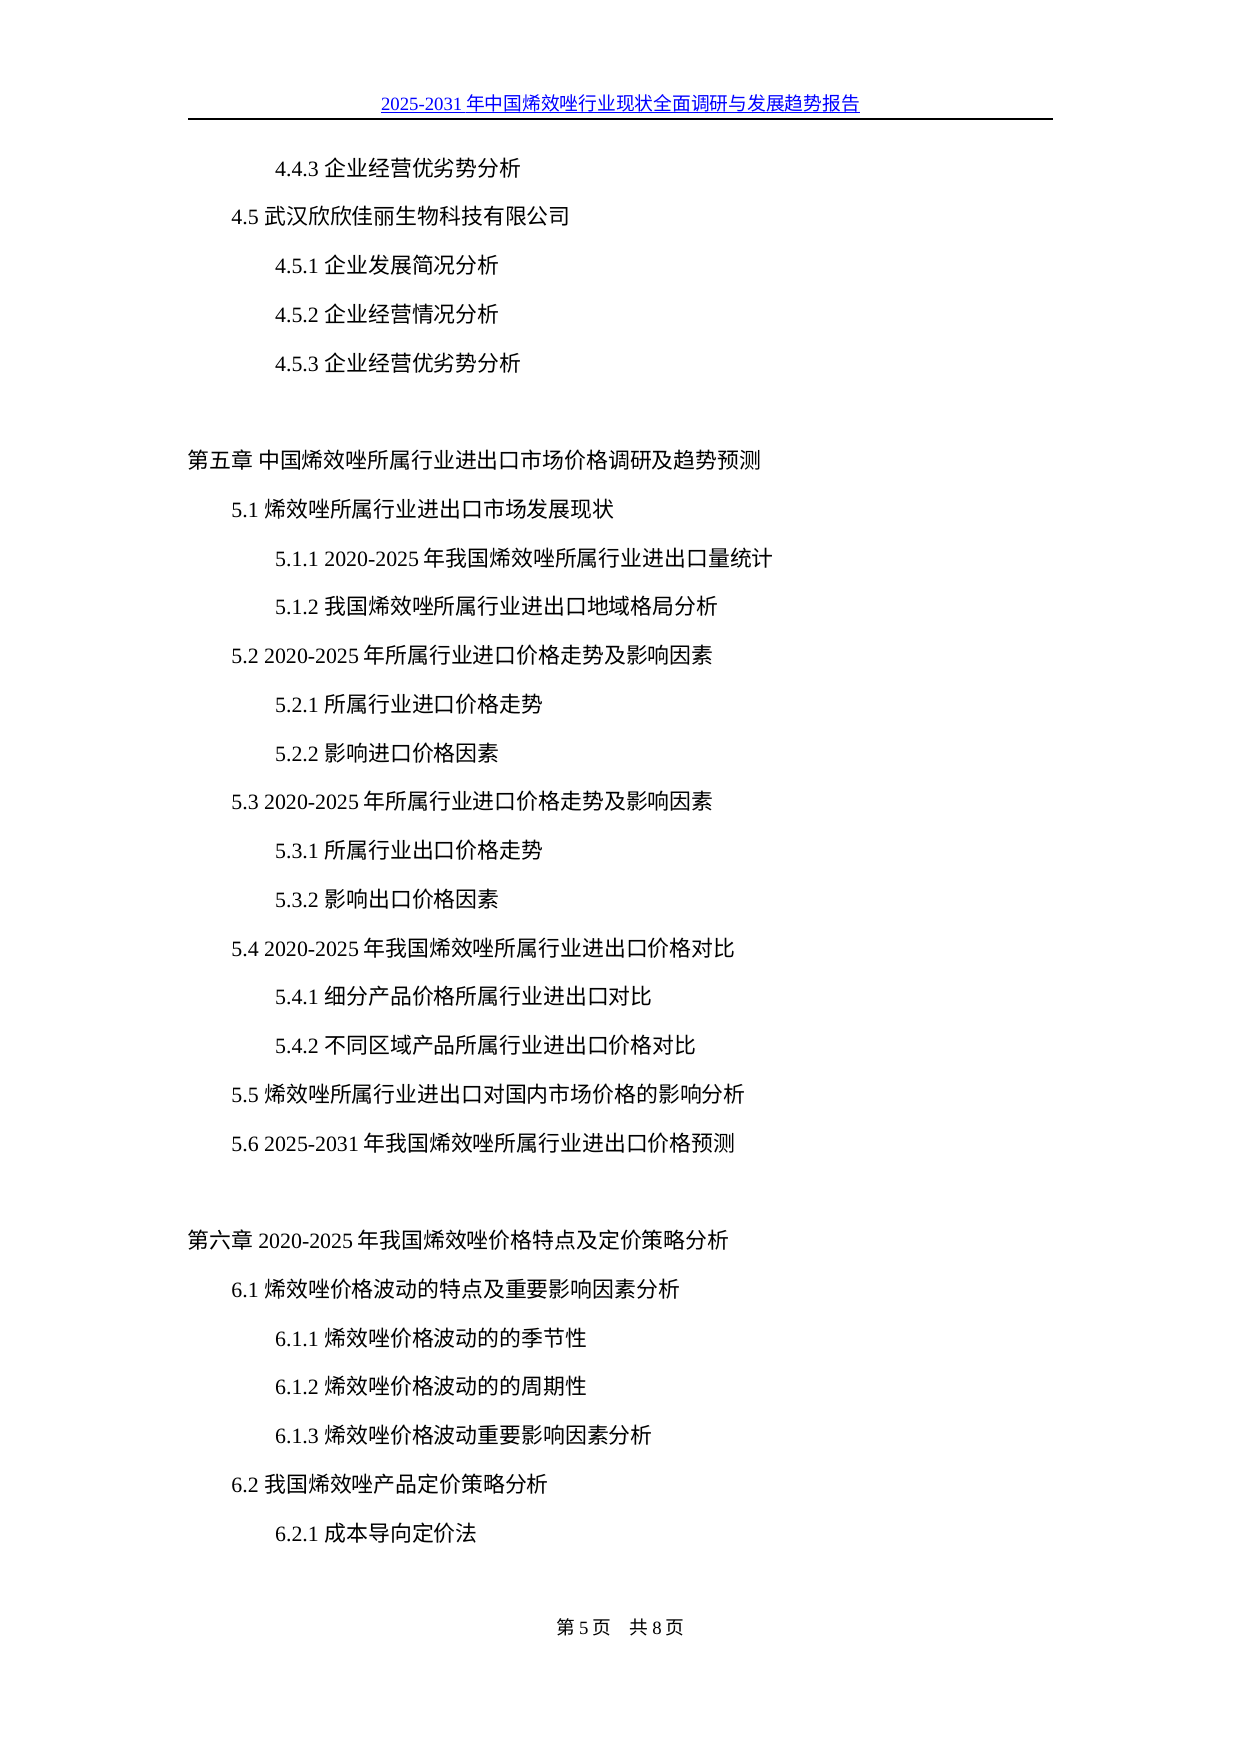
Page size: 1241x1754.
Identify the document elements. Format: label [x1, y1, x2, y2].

text [187, 150, 1053, 1548]
